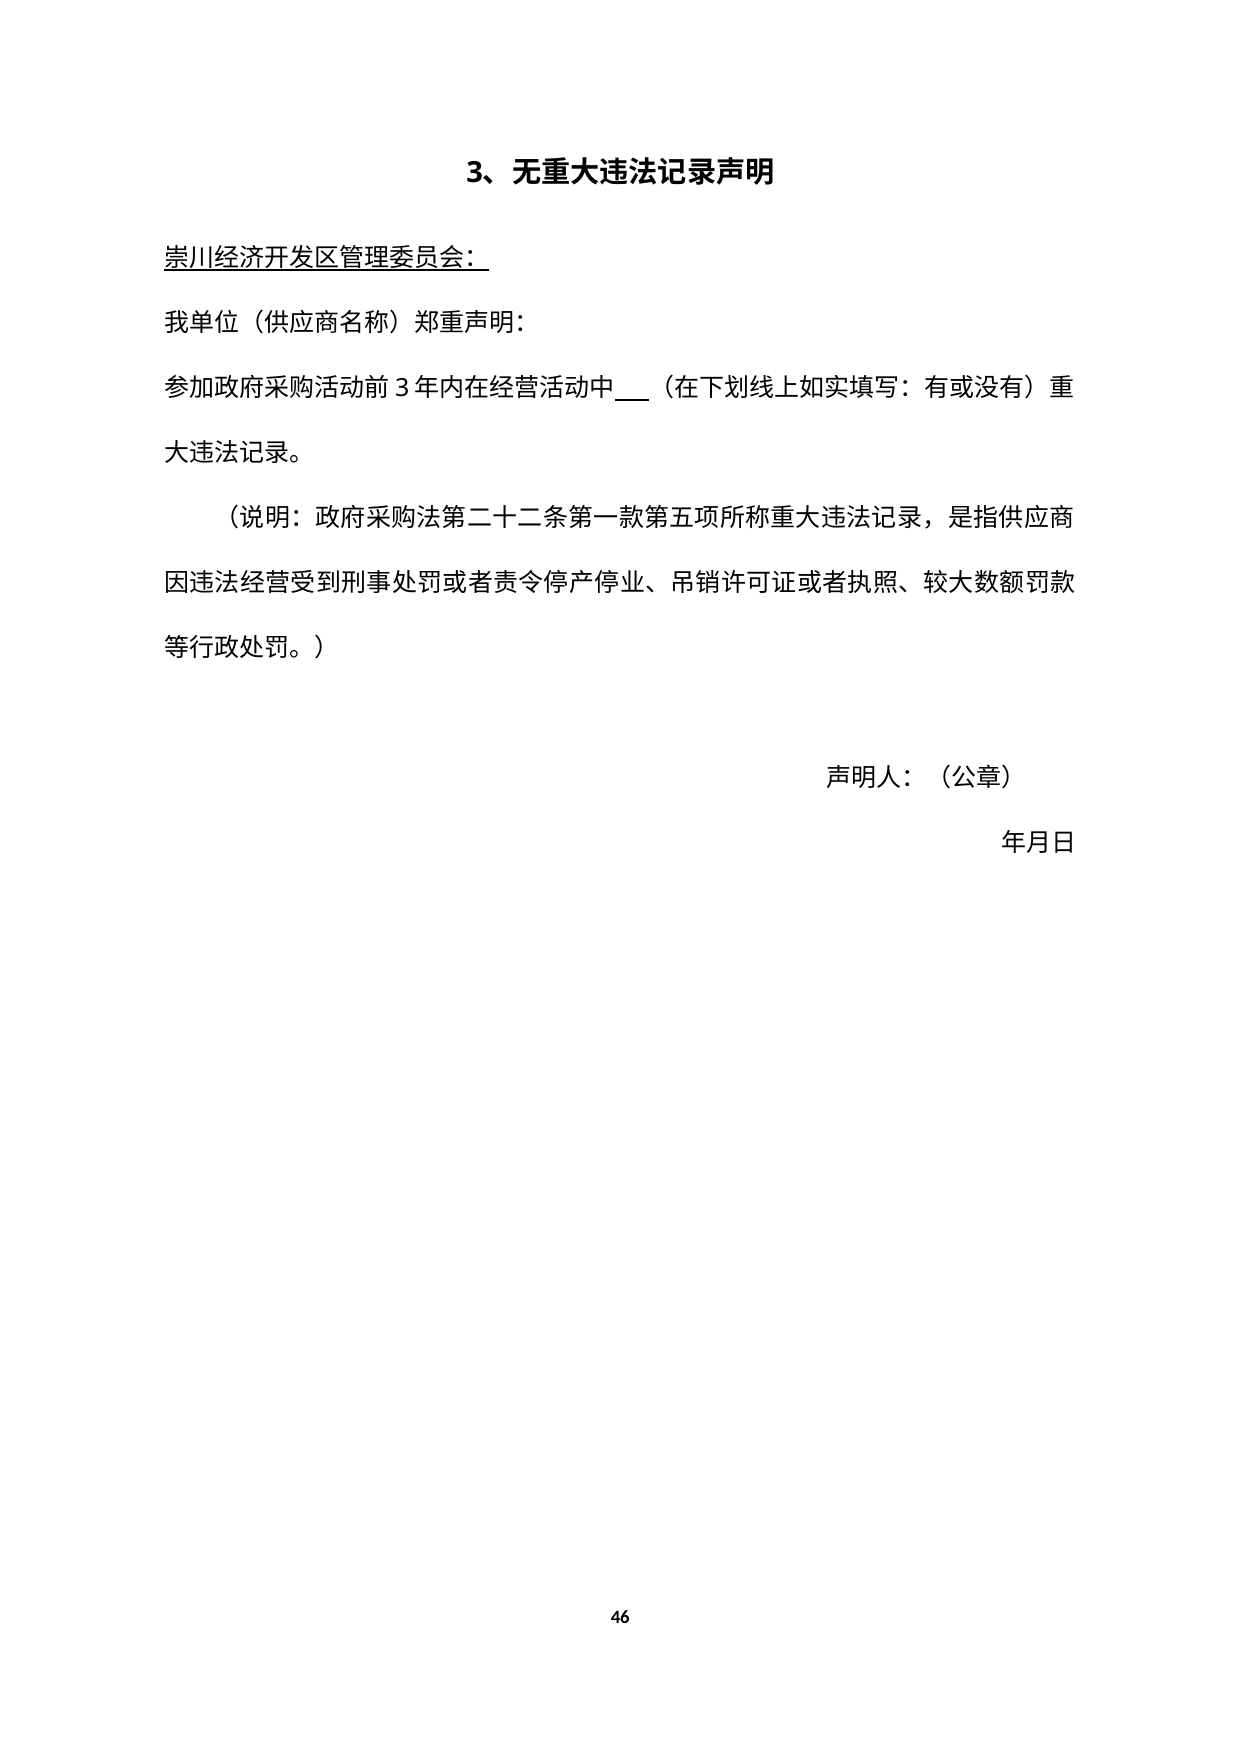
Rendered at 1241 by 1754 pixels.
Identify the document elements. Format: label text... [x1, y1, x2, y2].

text 崇川经济开发区管理委员会： [164, 223, 1076, 288]
text （说明：政府采购法第二十二条第一款第五项所称重大违法记录，是指供应商因违法经营受到刑事处罚或者责令停产停业、吊销许可证或者执照、较大数额罚款等行政处罚。） [164, 483, 1076, 678]
text 我单位（供应商名称）郑重声明： [164, 288, 1076, 353]
text 3、无重大违法记录声明 [164, 137, 1076, 202]
text 声明人：（公章） [164, 743, 1076, 808]
text 参加政府采购活动前3年内在经营活动中 （在下划线上如实填写：有或没有）重大违法记录。 [164, 353, 1076, 483]
text 年月日 [164, 808, 1076, 873]
